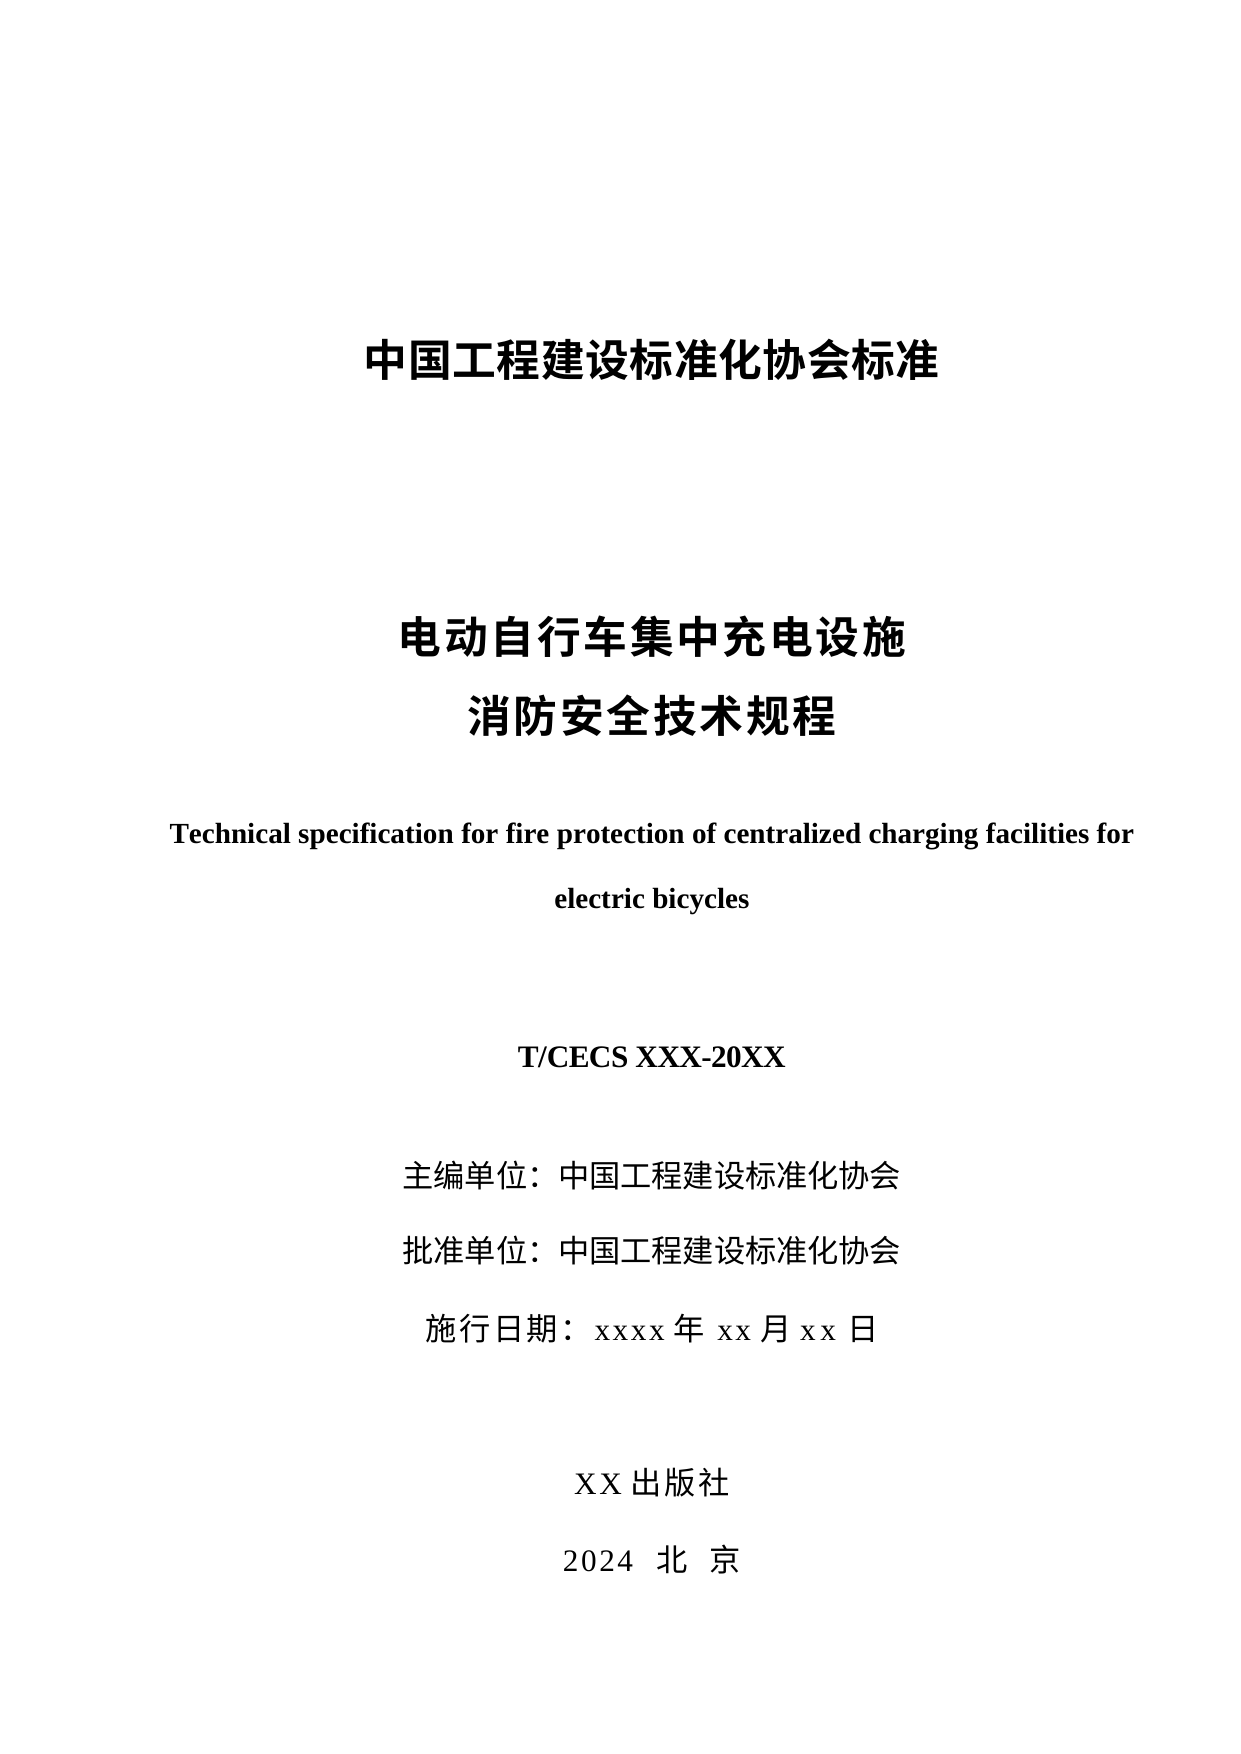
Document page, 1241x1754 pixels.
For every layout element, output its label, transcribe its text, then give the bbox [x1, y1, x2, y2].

text 批准单位：中国工程建设标准化协会 [148, 1217, 1156, 1282]
text 2024 北 京 [148, 1525, 1156, 1590]
text XX出版社 [148, 1448, 1156, 1513]
text 施行日期：xxxx年 xx月xx日 [148, 1294, 1156, 1359]
text 电动自行车集中充电设施 [148, 602, 1156, 667]
text T/CECS XXX-20XX [148, 1023, 1156, 1088]
text 消防安全技术规程 [148, 681, 1156, 746]
text 主编单位：中国工程建设标准化协会 [148, 1141, 1156, 1206]
text Technical specification for fire protection of centralized charging facilities for electric bicycles [148, 800, 1156, 930]
text 中国工程建设标准化协会标准 [148, 324, 1156, 389]
